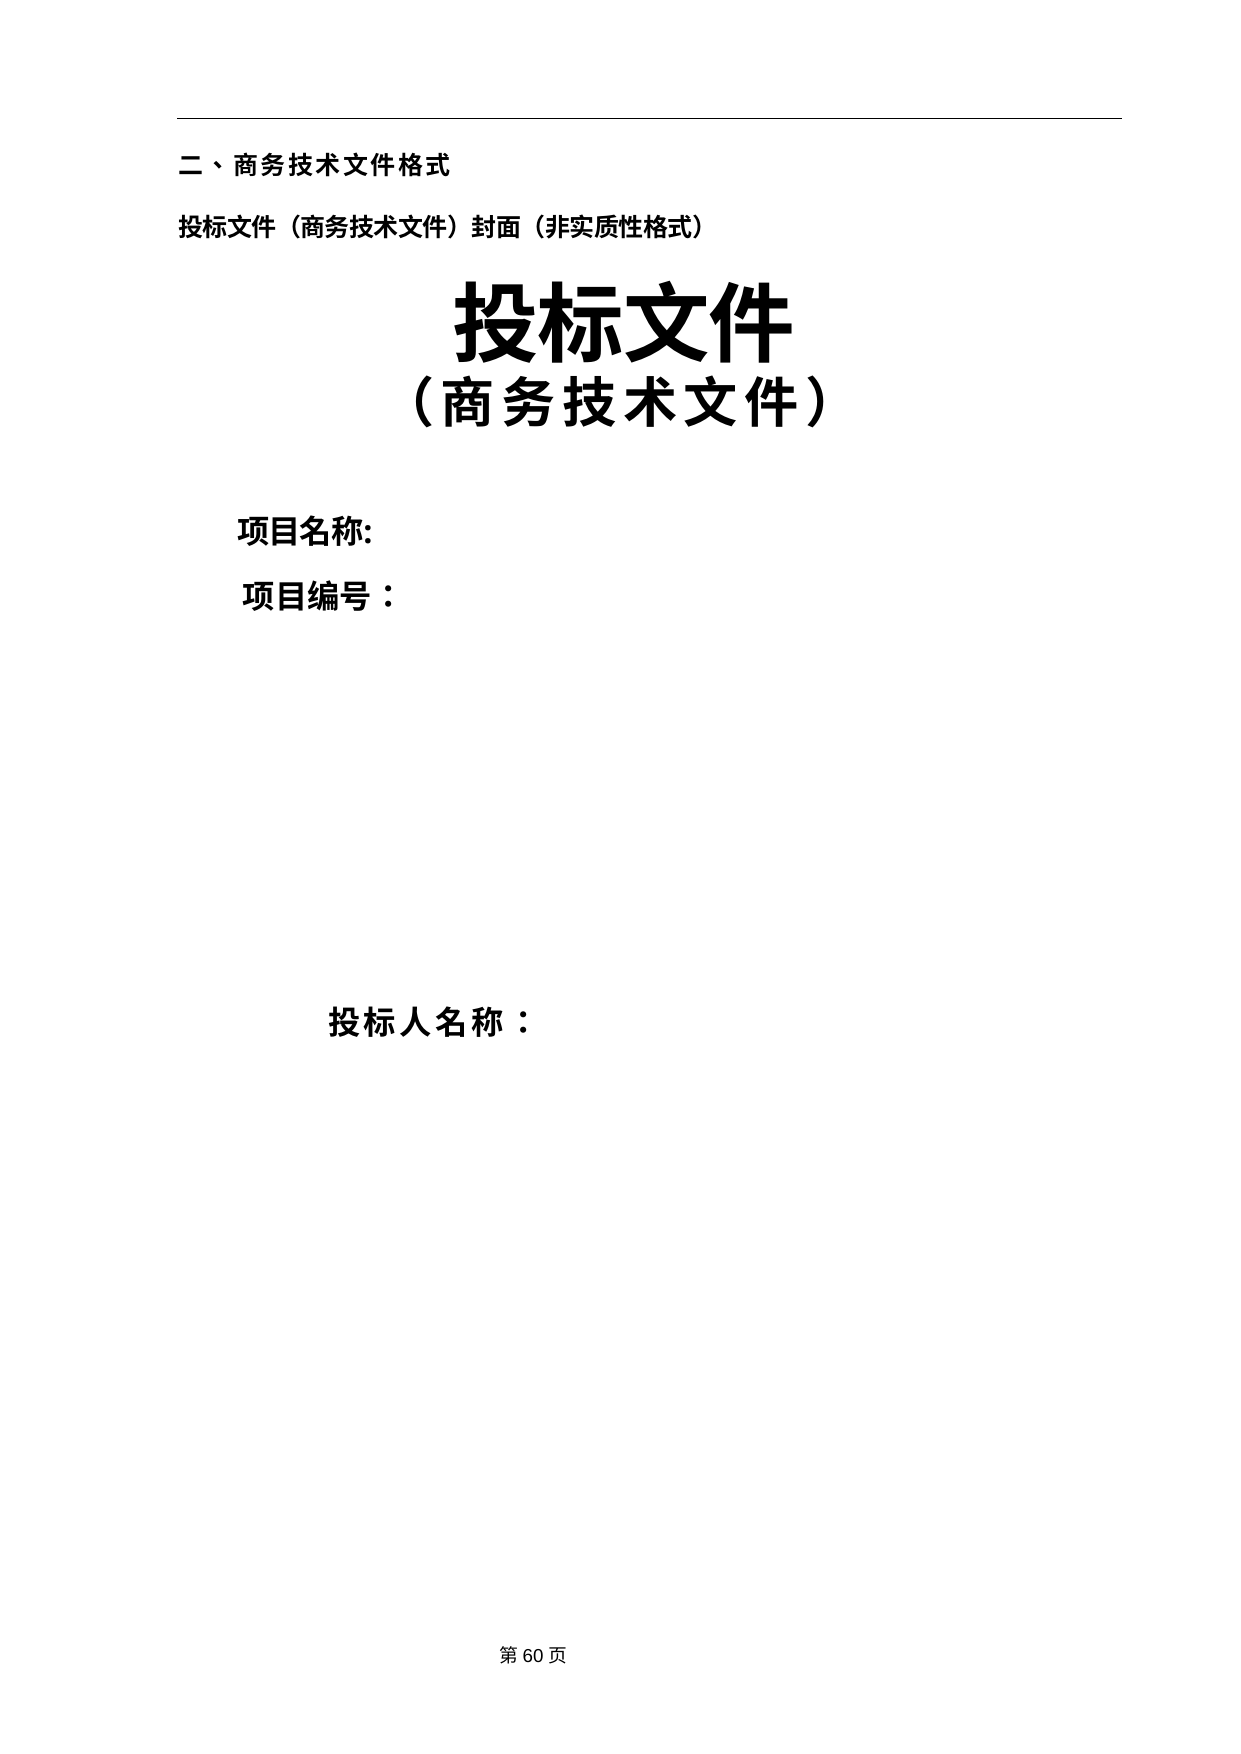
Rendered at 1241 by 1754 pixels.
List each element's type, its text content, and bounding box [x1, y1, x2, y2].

text （商务技术文件） [380, 374, 1122, 434]
text 投标文件（商务技术文件）封面（非实质性格式） [178, 215, 1122, 242]
text 二、商务技术文件格式 [178, 152, 1122, 180]
text 投标文件 [367, 279, 1122, 374]
text 项目编号： [177, 574, 1122, 618]
text 项目名称: [177, 508, 1122, 552]
text 投标人名称： [328, 1005, 1122, 1042]
